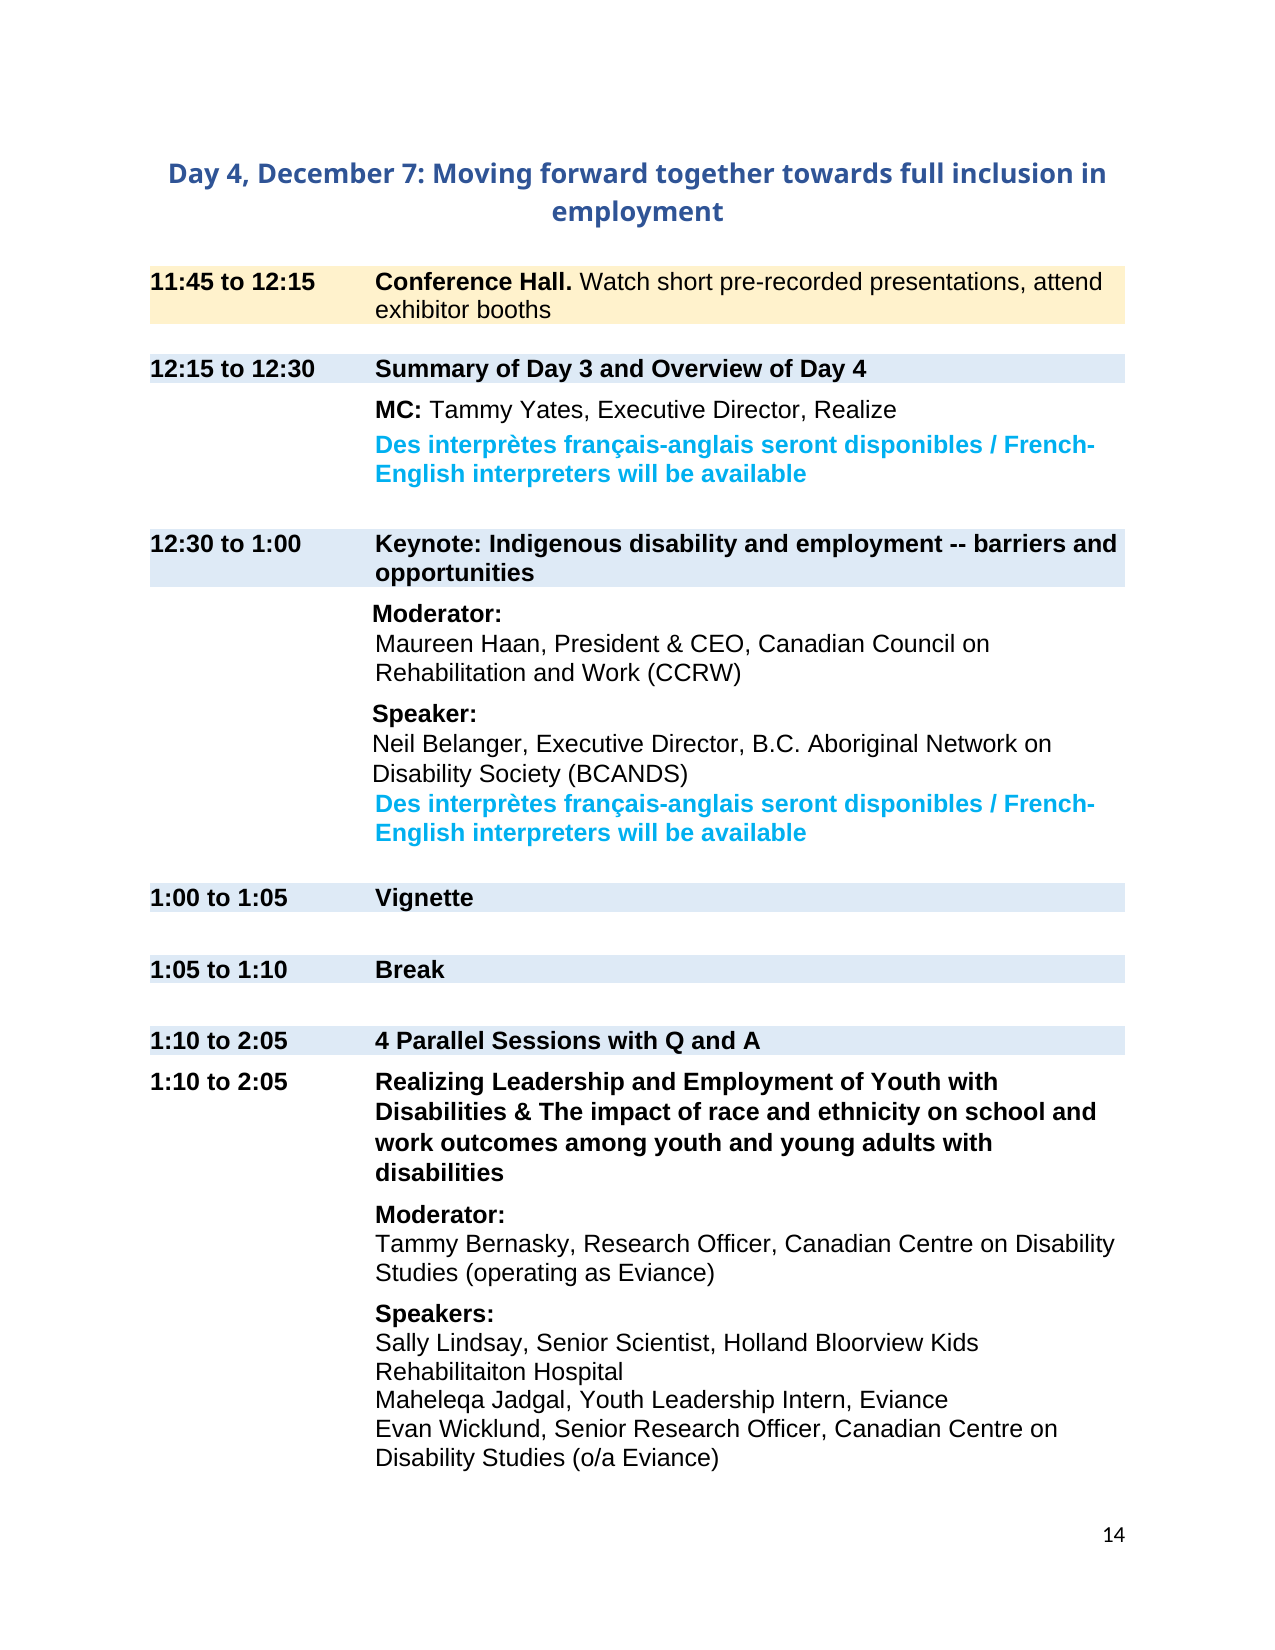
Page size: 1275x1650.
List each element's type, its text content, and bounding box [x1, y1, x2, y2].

text 11:45 to 12:15 Conference Hall. Watch short pre-recorded presentations, attend exhibitor booths [150, 266, 1125, 324]
subtitle Day 4, December 7: Moving forward together towards full inclusion in employment [150, 154, 1125, 230]
text Maheleqa Jadgal, Youth Leadership Intern, Eviance [375, 1385, 1125, 1414]
text Des interprètes français-anglais seront disponibles / French-English interpreters will be available [375, 789, 1125, 847]
text 12:15 to 12:30 Summary of Day 3 and Overview of Day 4 [150, 354, 1125, 383]
text Speakers: [375, 1299, 1125, 1328]
text Moderator: [372, 599, 1125, 628]
text Sally Lindsay, Senior Scientist, Holland Bloorview Kids Rehabilitaiton Hospital [375, 1328, 1125, 1385]
subtitle 1:10 to 2:05 Realizing Leadership and Employment of Youth with Disabilities & The impact of race and ethnicity on school and work outcomes among youth and young adults with disabilities [150, 1067, 1125, 1186]
text Tammy Bernasky, Research Officer, Canadian Centre on Disability Studies (operating as Eviance) [375, 1229, 1125, 1286]
text Des interprètes français-anglais seront disponibles / French-English interpreters will be available [375, 430, 1125, 488]
text Evan Wicklund, Senior Research Officer, Canadian Centre on Disability Studies (o/a Eviance) [375, 1414, 1125, 1471]
text Neil Belanger, Executive Director, B.C. Aboriginal Network on Disability Society (BCANDS) [372, 729, 1125, 788]
text 1:05 to 1:10 Break [150, 955, 1125, 983]
text Moderator: [375, 1200, 1125, 1229]
text 1:00 to 1:05 Vignette [150, 883, 1125, 912]
text 12:30 to 1:00 Keynote: Indigenous disability and employment -- barriers and opportunities [150, 529, 1125, 587]
text Maureen Haan, President & CEO, Canadian Council on Rehabilitation and Work (CCRW) [375, 629, 1125, 687]
text MC: Tammy Yates, Executive Director, Realize [375, 395, 1125, 424]
text Speaker: [372, 699, 1125, 728]
text 1:10 to 2:05 4 Parallel Sessions with Q and A [150, 1026, 1125, 1055]
